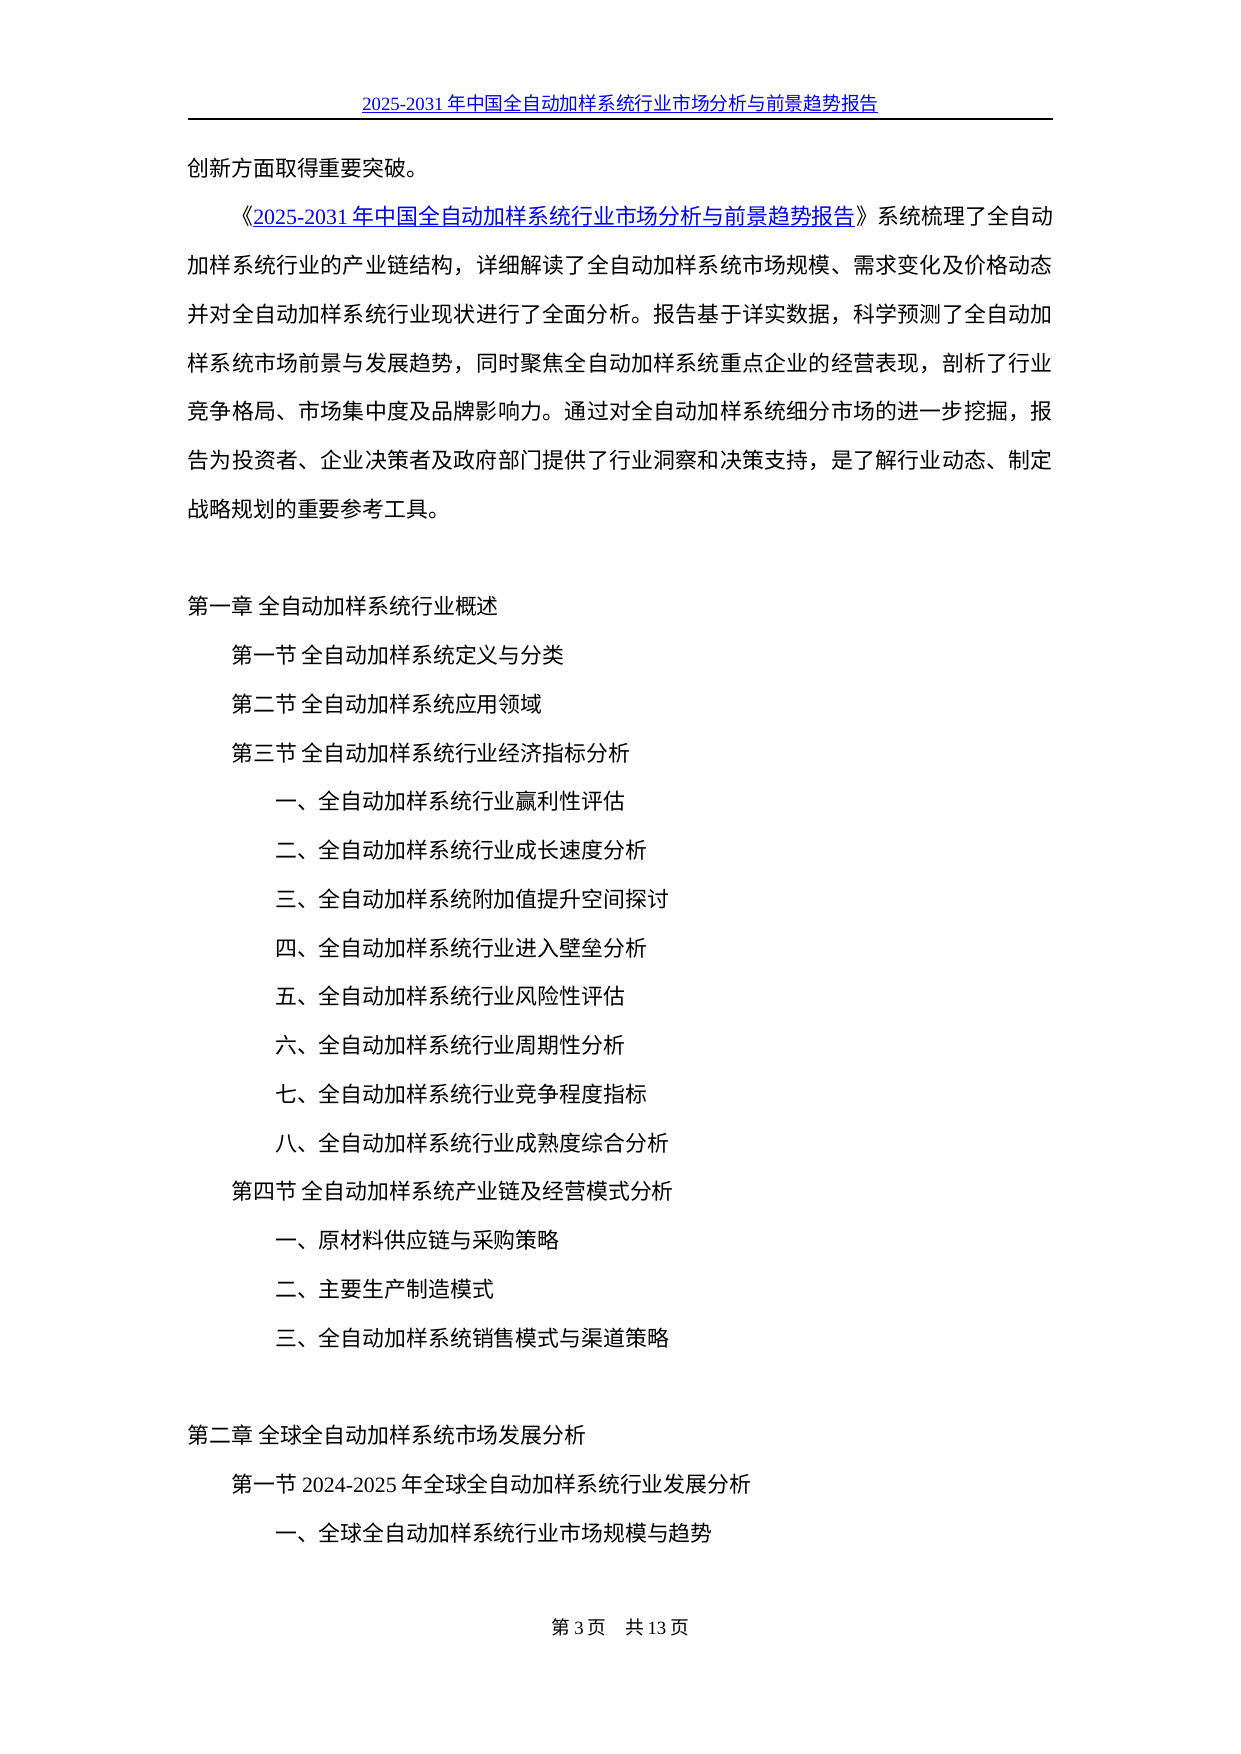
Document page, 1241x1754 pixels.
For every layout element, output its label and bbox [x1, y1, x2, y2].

text [187, 150, 1053, 1548]
